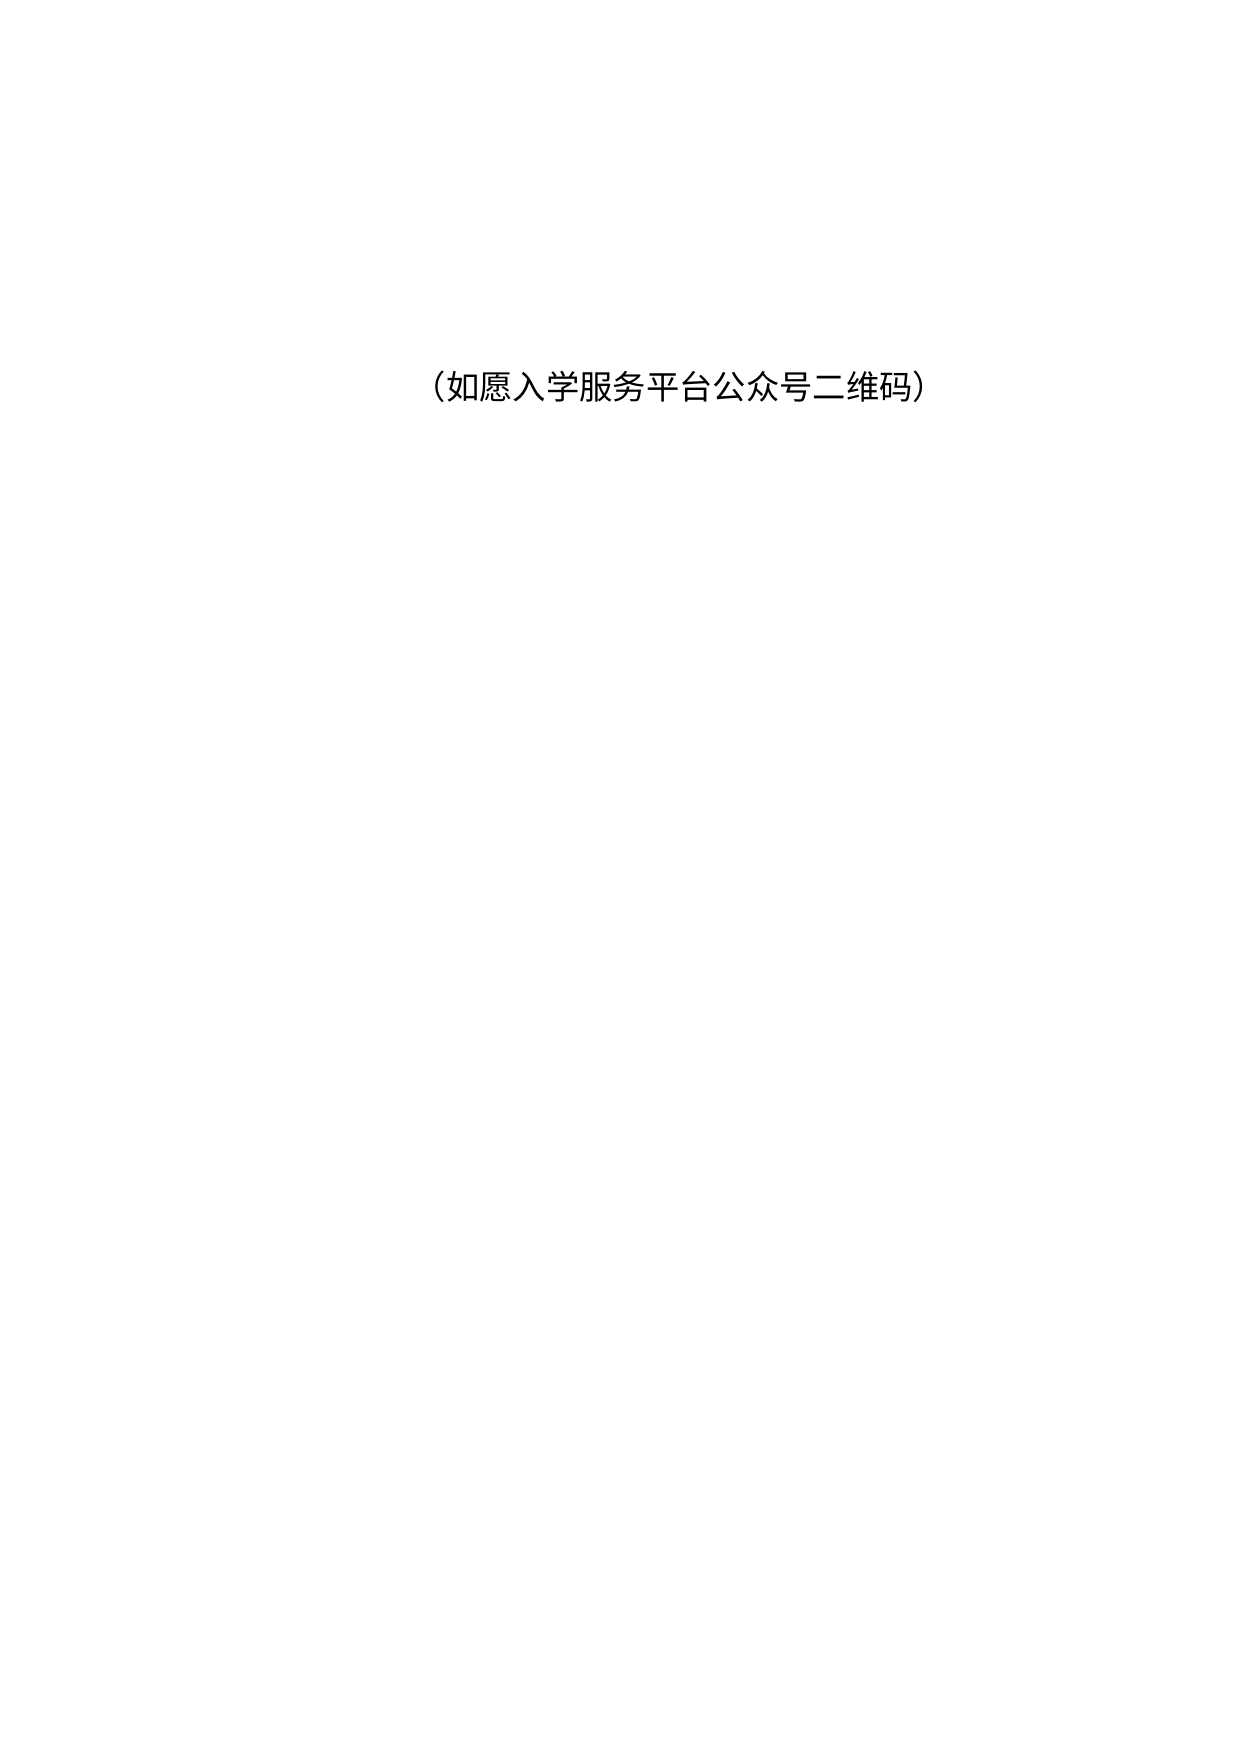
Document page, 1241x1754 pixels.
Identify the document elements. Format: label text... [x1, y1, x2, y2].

text （如愿入学服务平台公众号二维码） [146, 353, 1108, 418]
